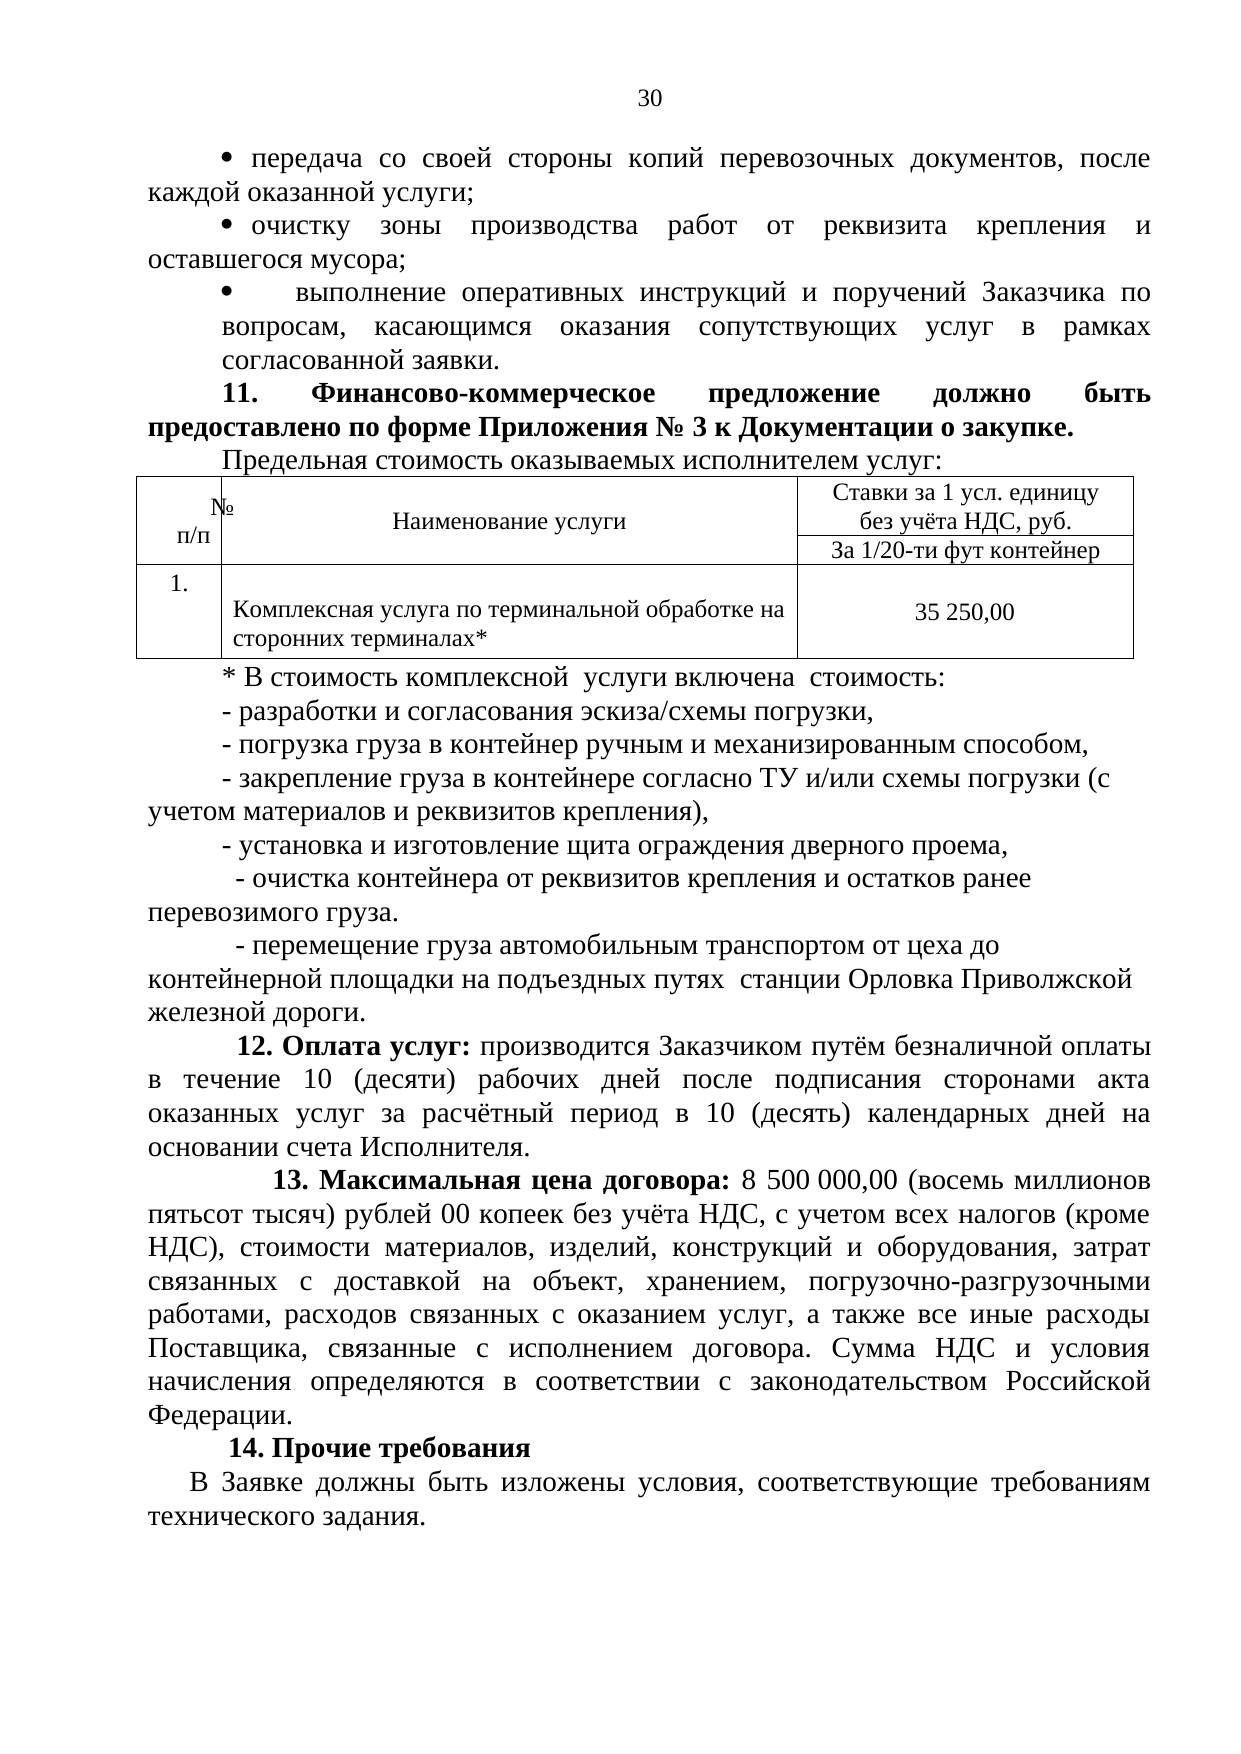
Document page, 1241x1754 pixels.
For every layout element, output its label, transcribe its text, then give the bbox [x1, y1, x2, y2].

text - установка и изготовление щита ограждения дверного проема, [148, 827, 1152, 860]
table_header Ставки за 1 усл. единицу без учёта НДС, руб. [798, 477, 1133, 534]
text - разработки и согласования эскиза/схемы погрузки, [148, 693, 1152, 726]
text 13. Максимальная цена договора: 8 500 000,00 (восемь миллионов пятьсот тысяч) рублей 00 копеек без учёта НДС, с учетом всех налогов (кроме НДС), стоимости материалов, изделий, конструкций и оборудования, затрат связанных с доставкой на объект, хранением, погрузочно-разгрузочными работами, расходов связанных с оказанием услуг, а также все иные расходы Поставщика, связанные с исполнением договора. Сумма НДС и условия начисления определяются в соответствии с законодательством Российской Федерации. [148, 1162, 1152, 1431]
list передача со своей стороны копий перевозочных документов, после каждой оказанной услуги; [148, 140, 1152, 207]
table_header № п/п [137, 477, 221, 564]
text 12. Оплата услуг: производится Заказчиком путём безналичной оплаты в течение 10 (десяти) рабочих дней после подписания сторонами акта оказанных услуг за расчётный период в 10 (десять) календарных дней на основании счета Исполнителя. [148, 1028, 1152, 1162]
table_cell Комплексная услуга по терминальной обработке на сторонних терминалах* [222, 565, 797, 658]
text - погрузка груза в контейнер ручным и механизированным способом, [148, 726, 1152, 760]
table_cell 1. [137, 565, 221, 658]
text - закрепление груза в контейнере согласно ТУ и/или схемы погрузки (с учетом материалов и реквизитов крепления), [148, 760, 1152, 827]
text Предельная стоимость оказываемых исполнителем услуг: [148, 442, 1152, 476]
text * В стоимость комплексной услуги включена стоимость: [148, 659, 1152, 693]
text - очистка контейнера от реквизитов крепления и остатков ранее перевозимого груза. [148, 860, 1152, 927]
list очистку зоны производства работ от реквизита крепления и оставшегося мусора; [148, 207, 1152, 274]
text 14. Прочие требования [148, 1431, 1152, 1464]
list выполнение оперативных инструкций и поручений Заказчика по вопросам, касающимся оказания сопутствующих услуг в рамках согласованной заявки. [222, 274, 1152, 375]
text В Заявке должны быть изложены условия, соответствующие требованиям технического задания. [148, 1464, 1152, 1531]
table_header Наименование услуги [222, 477, 797, 564]
text 11. Финансово-коммерческое предложение должно быть предоставлено по форме Приложения № 3 к Документации о закупке. [148, 375, 1152, 442]
table_cell 35 250,00 [798, 565, 1133, 658]
table_cell За 1/20-ти фут контейнер [798, 536, 1133, 564]
text - перемещение груза автомобильным транспортом от цеха до контейнерной площадки на подъездных путях станции Орловка Приволжской железной дороги. [148, 927, 1152, 1028]
